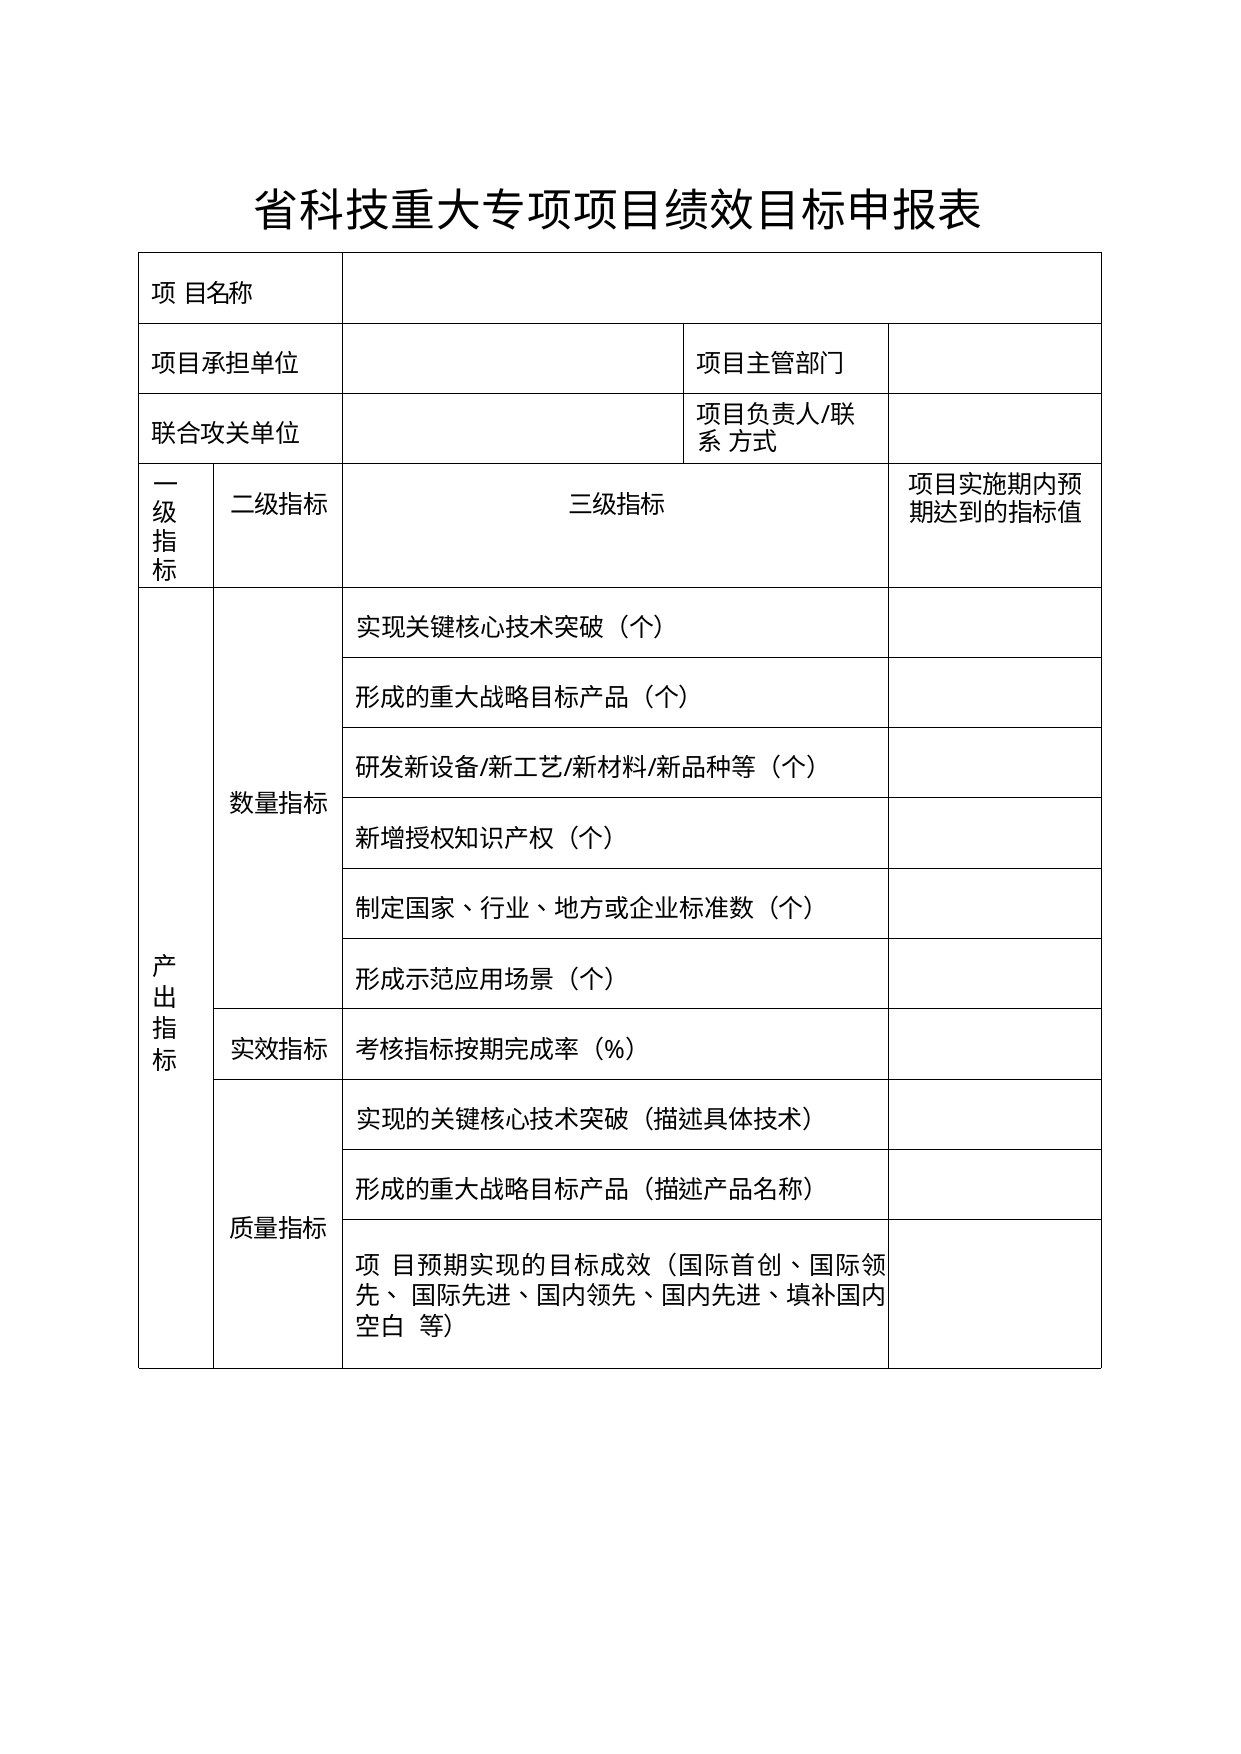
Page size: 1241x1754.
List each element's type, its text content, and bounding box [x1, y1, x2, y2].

table_cell 形成的重大战略目标产品（个） [343, 658, 888, 727]
table_cell [889, 728, 1101, 797]
table_cell 二级指标 [214, 464, 342, 587]
table_cell [343, 394, 683, 463]
table_cell 联合攻关单位 [139, 394, 342, 463]
table_cell [889, 1220, 1101, 1368]
table_cell 产出 指标 [139, 588, 213, 1368]
table_cell [889, 1080, 1101, 1149]
table_cell 研发新设备/新工艺/新材料/新品种等（个） [343, 728, 888, 797]
table_cell 实现的关键核心技术突破（描述具体技术） [343, 1080, 888, 1149]
table_cell [889, 588, 1101, 657]
table_cell 数量指标 [214, 588, 342, 1008]
table_cell [889, 939, 1101, 1008]
table_cell [889, 394, 1101, 463]
table_cell [889, 1150, 1101, 1219]
text 省科技重大专项项目绩效目标申报表 [254, 179, 1102, 239]
table_cell [889, 869, 1101, 938]
table_cell [889, 1009, 1101, 1078]
table_cell 制定国家、行业、地方或企业标准数（个） [343, 869, 888, 938]
table_cell [889, 658, 1101, 727]
table_header 项 目名称 [139, 253, 342, 323]
table_cell 项目承担单位 [139, 324, 342, 393]
table_cell 项目实施期内预 期达到的指标值 [889, 464, 1101, 587]
table_cell [889, 798, 1101, 868]
table_cell 质量指标 [214, 1080, 342, 1368]
table_cell 一级 指标 [139, 464, 213, 587]
table_cell 实现关键核心技术突破（个） [343, 588, 888, 657]
table_cell [889, 324, 1101, 393]
table_cell 形成示范应用场景（个） [343, 939, 888, 1008]
table_cell 三级指标 [343, 464, 888, 587]
table_cell 项目负责人/联系 方式 [684, 394, 888, 463]
table_cell 新增授权知识产权（个） [343, 798, 888, 868]
table_cell 项 目预期实现的目标成效（国际首创、国际领先、 国际先进、国内领先、国内先进、填补国内空白 等） [343, 1220, 888, 1368]
table_cell [343, 324, 683, 393]
table_cell 考核指标按期完成率（%） [343, 1009, 888, 1078]
table_cell 项目主管部门 [684, 324, 888, 393]
table_cell 形成的重大战略目标产品（描述产品名称） [343, 1150, 888, 1219]
table_cell 实效指标 [214, 1009, 342, 1078]
table_header [343, 253, 1101, 323]
